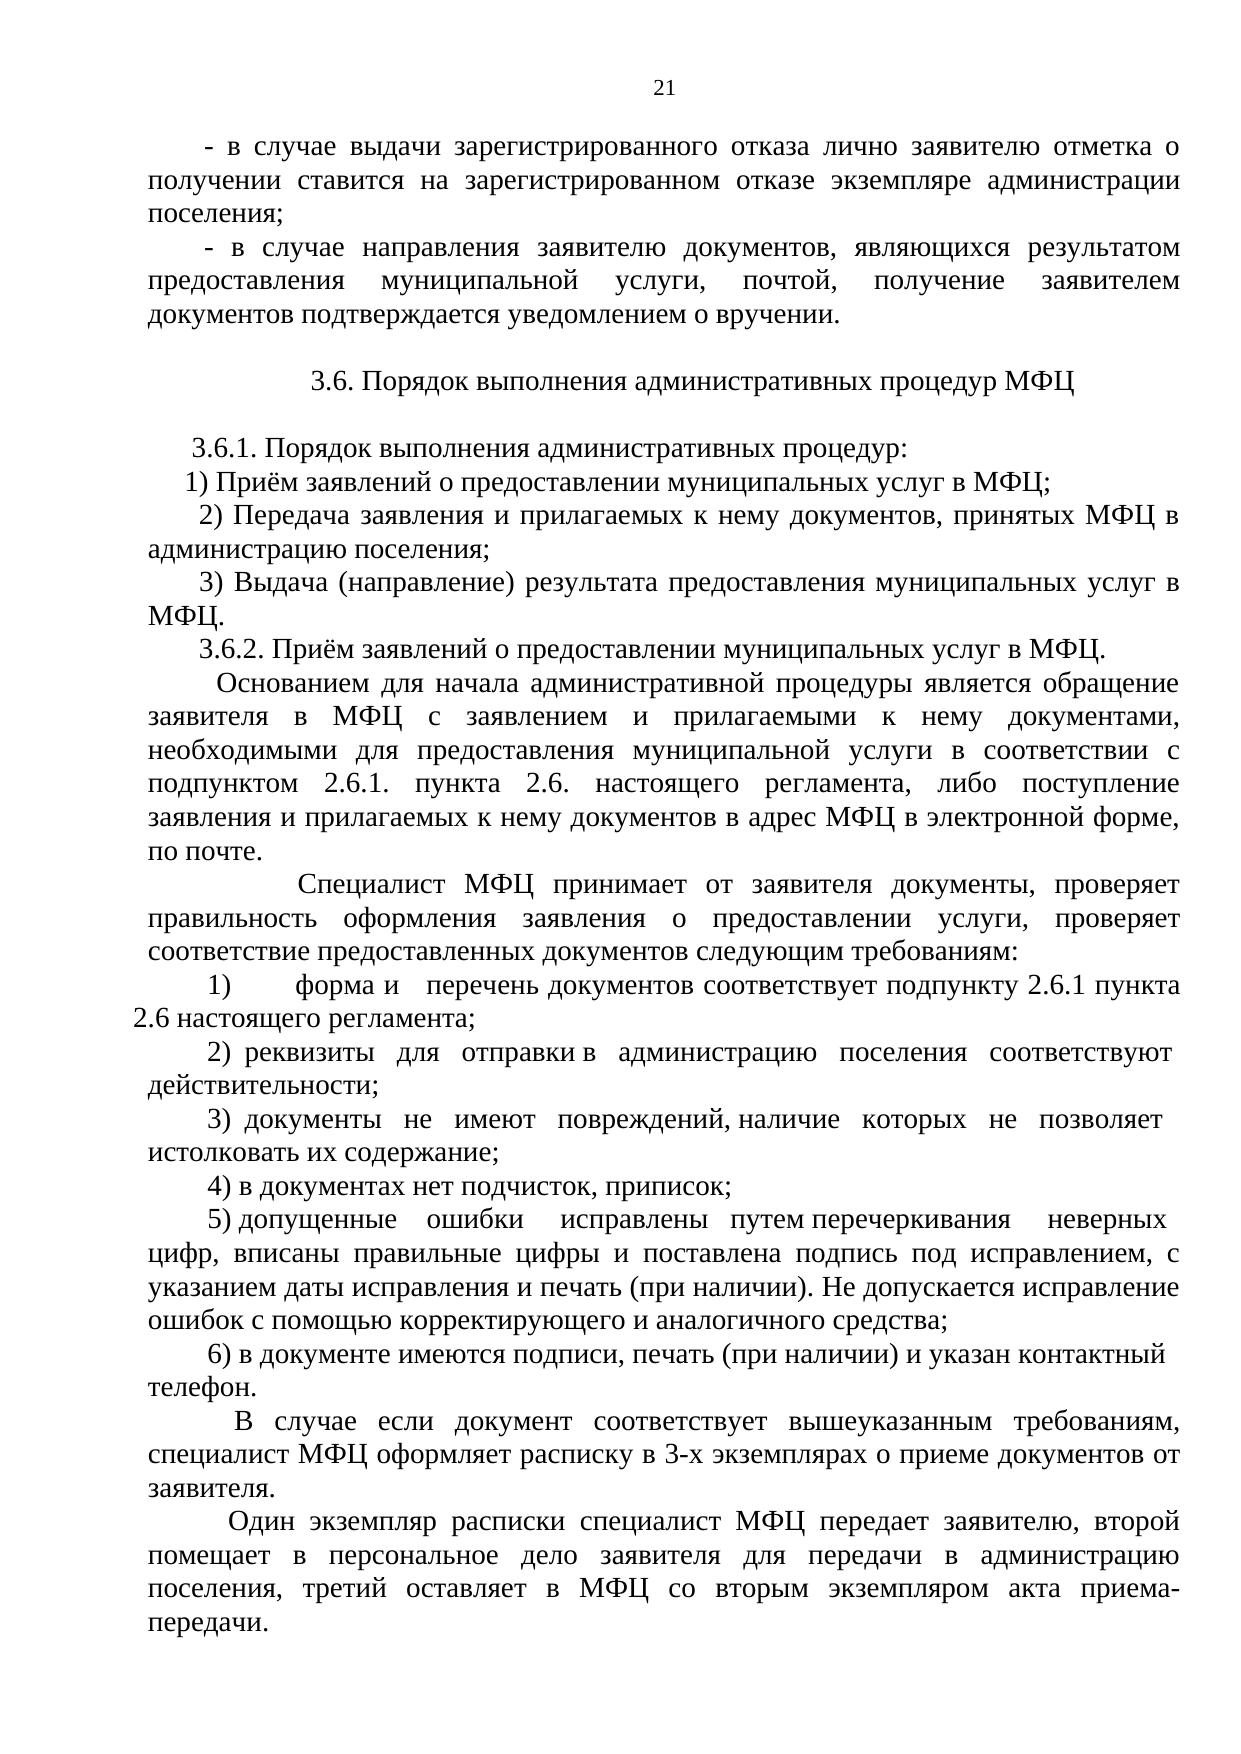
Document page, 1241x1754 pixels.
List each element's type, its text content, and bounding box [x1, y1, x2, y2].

text цифр, вписаны правильные цифры и поставлена подпись под исправлением, с указанием даты исправления и печать (при наличии). Не допускается исправление ошибок с помощью корректирующего и аналогичного средства; [148, 1235, 1181, 1336]
text 1) Приём заявлений о предоставлении муниципальных услуг в МФЦ; [148, 464, 1181, 497]
list документы не имеют повреждений, наличие которых не позволяет [207, 1101, 1181, 1134]
text действительности; [148, 1067, 1181, 1101]
text истолковать их содержание; [148, 1134, 1181, 1168]
text - в случае выдачи зарегистрированного отказа лично заявителю отметка о получении ставится на зарегистрированном отказе экземпляре администрации поселения; [148, 128, 1181, 229]
text В случае если документ соответствует вышеуказанным требованиям, специалист МФЦ оформляет расписку в 3-х экземплярах о приеме документов от заявителя. [148, 1403, 1181, 1503]
text 3) Выдача (направление) результата предоставления муниципальных услуг в МФЦ. [148, 564, 1181, 631]
text 2) Передача заявления и прилагаемых к нему документов, принятых МФЦ в администрацию поселения; [148, 497, 1181, 564]
text 4) в документах нет подчисток, приписок; [185, 1168, 1181, 1202]
text Один экземпляр расписки специалист МФЦ передает заявителю, второй помещает в персональное дело заявителя для передачи в администрацию поселения, третий оставляет в МФЦ со вторым экземпляром акта приема-передачи. [148, 1503, 1181, 1638]
text телефон. [148, 1369, 1181, 1403]
list форма и перечень документов соответствует подпункту 2.6.1 пункта 2.6 настоящего регламента; [133, 967, 1181, 1034]
text Основанием для начала административной процедуры является обращение заявителя в МФЦ с заявлением и прилагаемыми к нему документами, необходимыми для предоставления муниципальной услуги в соответствии с подпунктом 2.6.1. пункта 2.6. настоящего регламента, либо поступление заявления и прилагаемых к нему документов в адрес МФЦ в электронной форме, по почте. [148, 665, 1181, 866]
text 3.6. Порядок выполнения административных процедур МФЦ [148, 363, 1181, 397]
text 5) допущенные ошибки исправлены путем перечеркивания неверных [185, 1202, 1181, 1235]
text - в случае направления заявителю документов, являющихся результатом предоставления муниципальной услуги, почтой, получение заявителем документов подтверждается уведомлением о вручении. [148, 229, 1181, 329]
text 3.6.1. Порядок выполнения административных процедур: [148, 430, 1181, 464]
text 6) в документе имеются подписи, печать (при наличии) и указан контактный [185, 1336, 1181, 1369]
text 3.6.2. Приём заявлений о предоставлении муниципальных услуг в МФЦ. [148, 631, 1181, 665]
text Специалист МФЦ принимает от заявителя документы, проверяет правильность оформления заявления о предоставлении услуги, проверяет соответствие предоставленных документов следующим требованиям: [148, 866, 1181, 967]
list реквизиты для отправки в администрацию поселения соответствуют [207, 1034, 1181, 1067]
